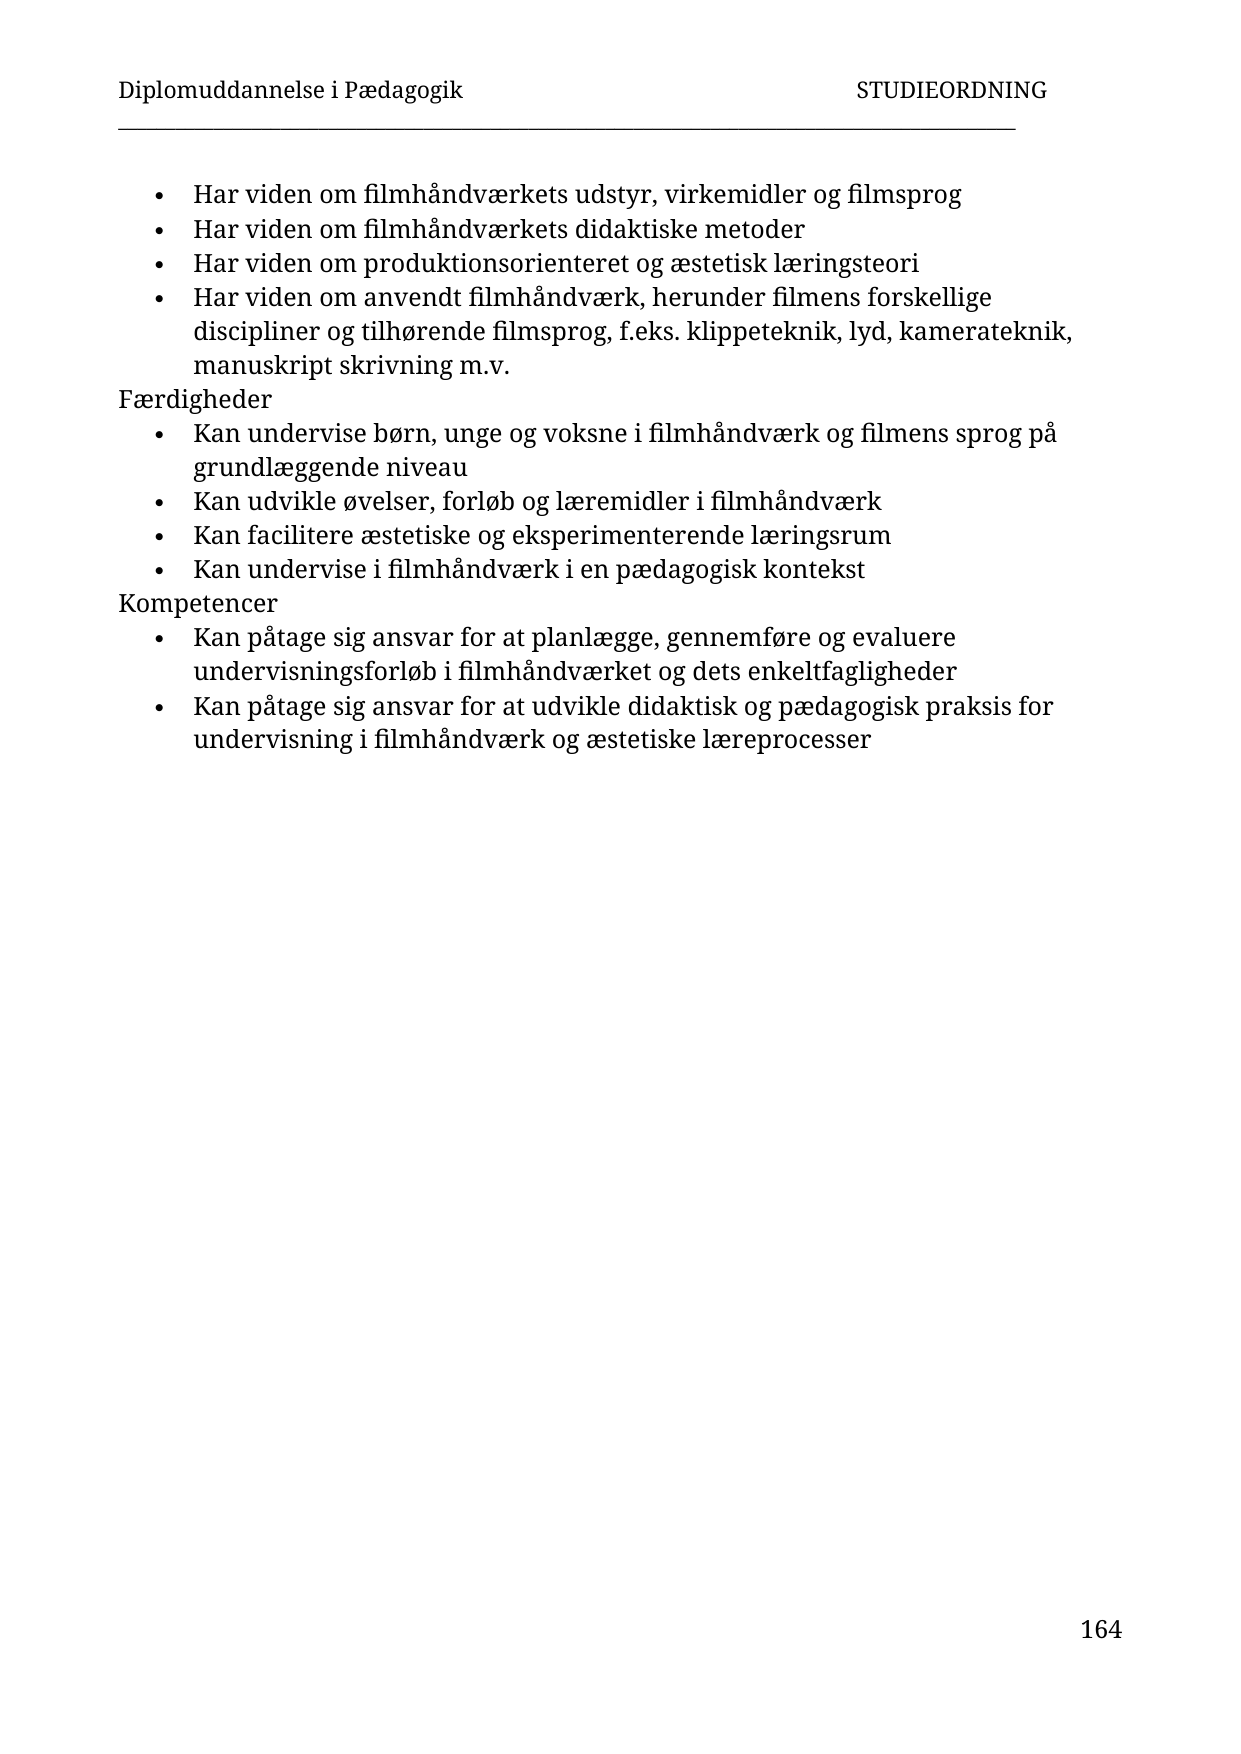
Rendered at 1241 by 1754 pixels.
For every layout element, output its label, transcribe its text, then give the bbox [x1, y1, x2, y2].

list Kan undervise i filmhåndværk i en pædagogisk kontekst [156, 552, 1122, 586]
text Kompetencer [118, 586, 1122, 620]
list Kan undervise børn, unge og voksne i filmhåndværk og filmens sprog på grundlæggende niveau [156, 416, 1122, 484]
list Har viden om filmhåndværkets didaktiske metoder [156, 211, 1122, 245]
list Kan facilitere æstetiske og eksperimenterende læringsrum [156, 518, 1122, 552]
text Færdigheder [118, 382, 1122, 416]
list Kan påtage sig ansvar for at udvikle didaktisk og pædagogisk praksis for undervisning i filmhåndværk og æstetiske læreprocesser [156, 688, 1122, 756]
list Har viden om anvendt filmhåndværk, herunder filmens forskellige discipliner og tilhørende filmsprog, f.eks. klippeteknik, lyd, kamerateknik, manuskript skrivning m.v. [156, 279, 1122, 382]
list Kan udvikle øvelser, forløb og læremidler i filmhåndværk [156, 484, 1122, 518]
list Har viden om produktionsorienteret og æstetisk læringsteori [156, 245, 1122, 279]
list Kan påtage sig ansvar for at planlægge, gennemføre og evaluere undervisningsforløb i filmhåndværket og dets enkeltfagligheder [156, 620, 1122, 688]
list Har viden om filmhåndværkets udstyr, virkemidler og filmsprog [156, 177, 1122, 211]
